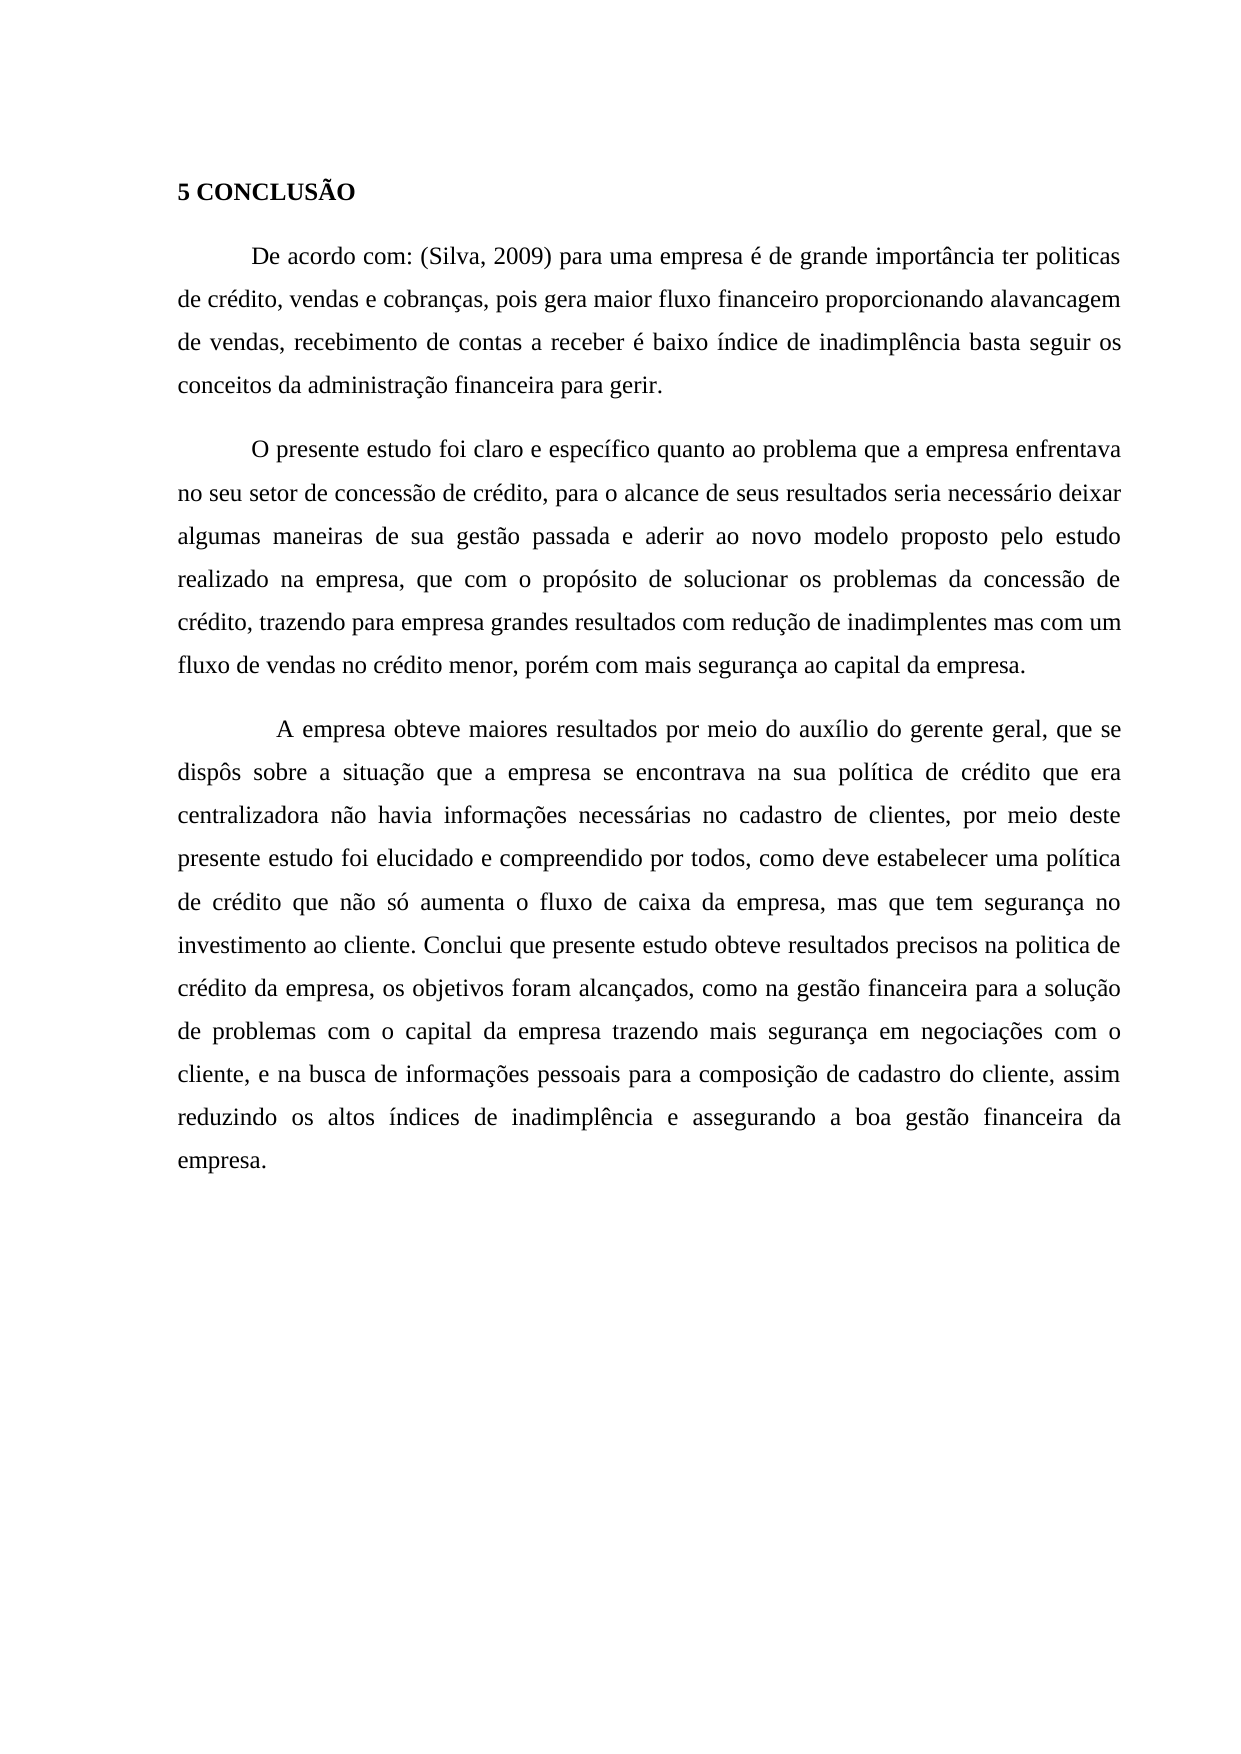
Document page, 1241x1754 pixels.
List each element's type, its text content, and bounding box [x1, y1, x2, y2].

text 5 CONCLUSÃO [177, 177, 1122, 206]
text A empresa obteve maiores resultados por meio do auxílio do gerente geral, que se dispôs sobre a situação que a empresa se encontrava na sua política de crédito que era centralizadora não havia informações necessárias no cadastro de clientes, por meio deste presente estudo foi elucidado e compreendido por todos, como deve estabelecer uma política de crédito que não só aumenta o fluxo de caixa da empresa, mas que tem segurança no investimento ao cliente. Conclui que presente estudo obteve resultados precisos na politica de crédito da empresa, os objetivos foram alcançados, como na gestão financeira para a solução de problemas com o capital da empresa trazendo mais segurança em negociações com o cliente, e na busca de informações pessoais para a composição de cadastro do cliente, assim reduzindo os altos índices de inadimplência e assegurando a boa gestão financeira da empresa. [177, 714, 1122, 1174]
text De acordo com: (Silva, 2009) para uma empresa é de grande importância ter politicas de crédito, vendas e cobranças, pois gera maior fluxo financeiro proporcionando alavancagem de vendas, recebimento de contas a receber é baixo índice de inadimplência basta seguir os conceitos da administração financeira para gerir. [177, 241, 1122, 399]
text O presente estudo foi claro e específico quanto ao problema que a empresa enfrentava no seu setor de concessão de crédito, para o alcance de seus resultados seria necessário deixar algumas maneiras de sua gestão passada e aderir ao novo modelo proposto pelo estudo realizado na empresa, que com o propósito de solucionar os problemas da concessão de crédito, trazendo para empresa grandes resultados com redução de inadimplentes mas com um fluxo de vendas no crédito menor, porém com mais segurança ao capital da empresa. [177, 434, 1122, 679]
